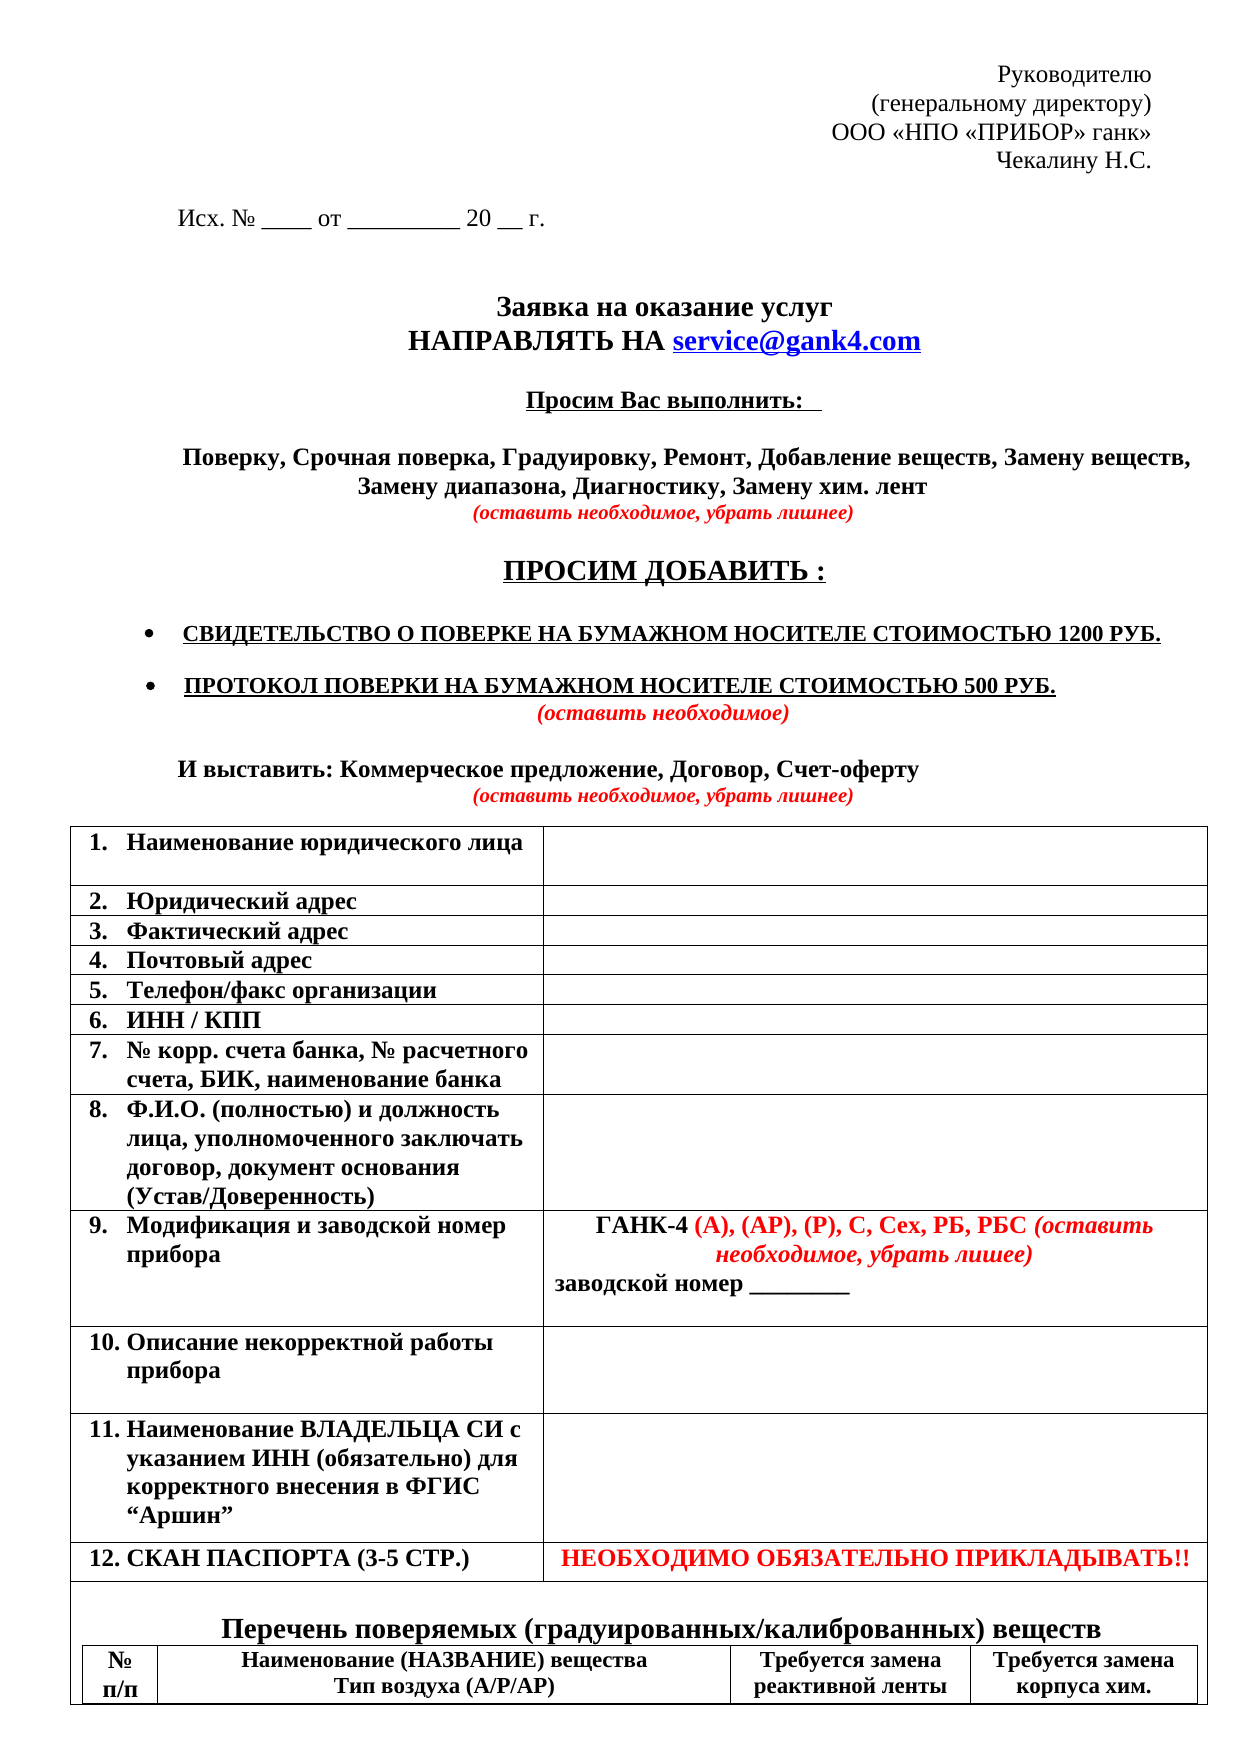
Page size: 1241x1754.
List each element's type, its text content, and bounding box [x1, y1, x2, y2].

table_header Наименование юридического лица [71, 827, 543, 885]
text ООО «НПО «ПРИБОР» ганк» [177, 117, 1152, 145]
table_cell [544, 886, 1207, 915]
text Заявка на оказание услуг [177, 289, 1152, 323]
text Поверку, Срочная поверка, Градуировку, Ремонт, Добавление веществ, Замену веществ, Замену диапазона, Диагностику, Замену хим. лент [88, 442, 1196, 500]
table_cell НЕОБХОДИМО ОБЯЗАТЕЛЬНО ПРИКЛАДЫВАТЬ!! [544, 1543, 1207, 1581]
table_cell Модификация и заводской номер прибора [71, 1211, 543, 1326]
text Руководителю [177, 59, 1152, 88]
text (оставить необходимое, убрать лишнее) [177, 783, 1152, 807]
table_cell СКАН ПАСПОРТА (3-5 СТР.) [71, 1543, 543, 1581]
table_cell № корр. счета банка, № расчетного счета, БИК, наименование банка [71, 1035, 543, 1093]
table_cell [544, 1035, 1207, 1093]
table_cell Телефон/факс организации [71, 975, 543, 1004]
text Просим Вас выполнить: [177, 385, 1152, 414]
text НАПРАВЛЯТЬ НА service@gank4.com [177, 323, 1152, 356]
text (оставить необходимое, убрать лишнее) [177, 500, 1152, 524]
table_cell Юридический адрес [71, 886, 543, 915]
table_cell ИНН / КПП [71, 1005, 543, 1034]
table_cell [544, 1414, 1207, 1542]
table_header [544, 827, 1207, 885]
table_cell [544, 1327, 1207, 1413]
table_cell [544, 946, 1207, 974]
text (генеральному директору) [177, 88, 1152, 117]
list ПРОТОКОЛ ПОВЕРКИ НА БУМАЖНОМ НОСИТЕЛЕ СТОИМОСТЬЮ 500 РУБ. [51, 672, 1152, 699]
table_cell [544, 1095, 1207, 1209]
table_cell Почтовый адрес [71, 946, 543, 974]
text (оставить необходимое) [177, 699, 1152, 725]
table_cell Фактический адрес [71, 916, 543, 944]
text Исх. № ____ от _________ 20 __ г. [177, 203, 1152, 232]
text Чекалину Н.С. [177, 145, 1152, 174]
text И выставить: Коммерческое предложение, Договор, Счет-оферту [177, 754, 1152, 783]
table_cell Наименование ВЛАДЕЛЬЦА СИ с указанием ИНН (обязательно) для корректного внесения в ФГИС “Аршин” [71, 1414, 543, 1542]
table_cell Описание некорректной работы прибора [71, 1327, 543, 1413]
table_cell [544, 975, 1207, 1004]
text ПРОСИМ ДОБАВИТЬ : [177, 553, 1152, 586]
table_cell Ф.И.О. (полностью) и должность лица, уполномоченного заключать договор, документ основания (Устав/Доверенность) [71, 1095, 543, 1209]
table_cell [71, 1582, 1207, 1704]
list СВИДЕТЕЛЬСТВО О ПОВЕРКЕ НА БУМАЖНОМ НОСИТЕЛЕ СТОИМОСТЬЮ 1200 РУБ. [140, 620, 1167, 646]
table_cell [544, 1005, 1207, 1034]
table_cell ГАНК-4 (А), (АР), (Р), С, Сех, РБ, РБС (оставить необходимое, убрать лишее) заводской номер ________ [544, 1211, 1207, 1326]
table_cell [544, 916, 1207, 944]
